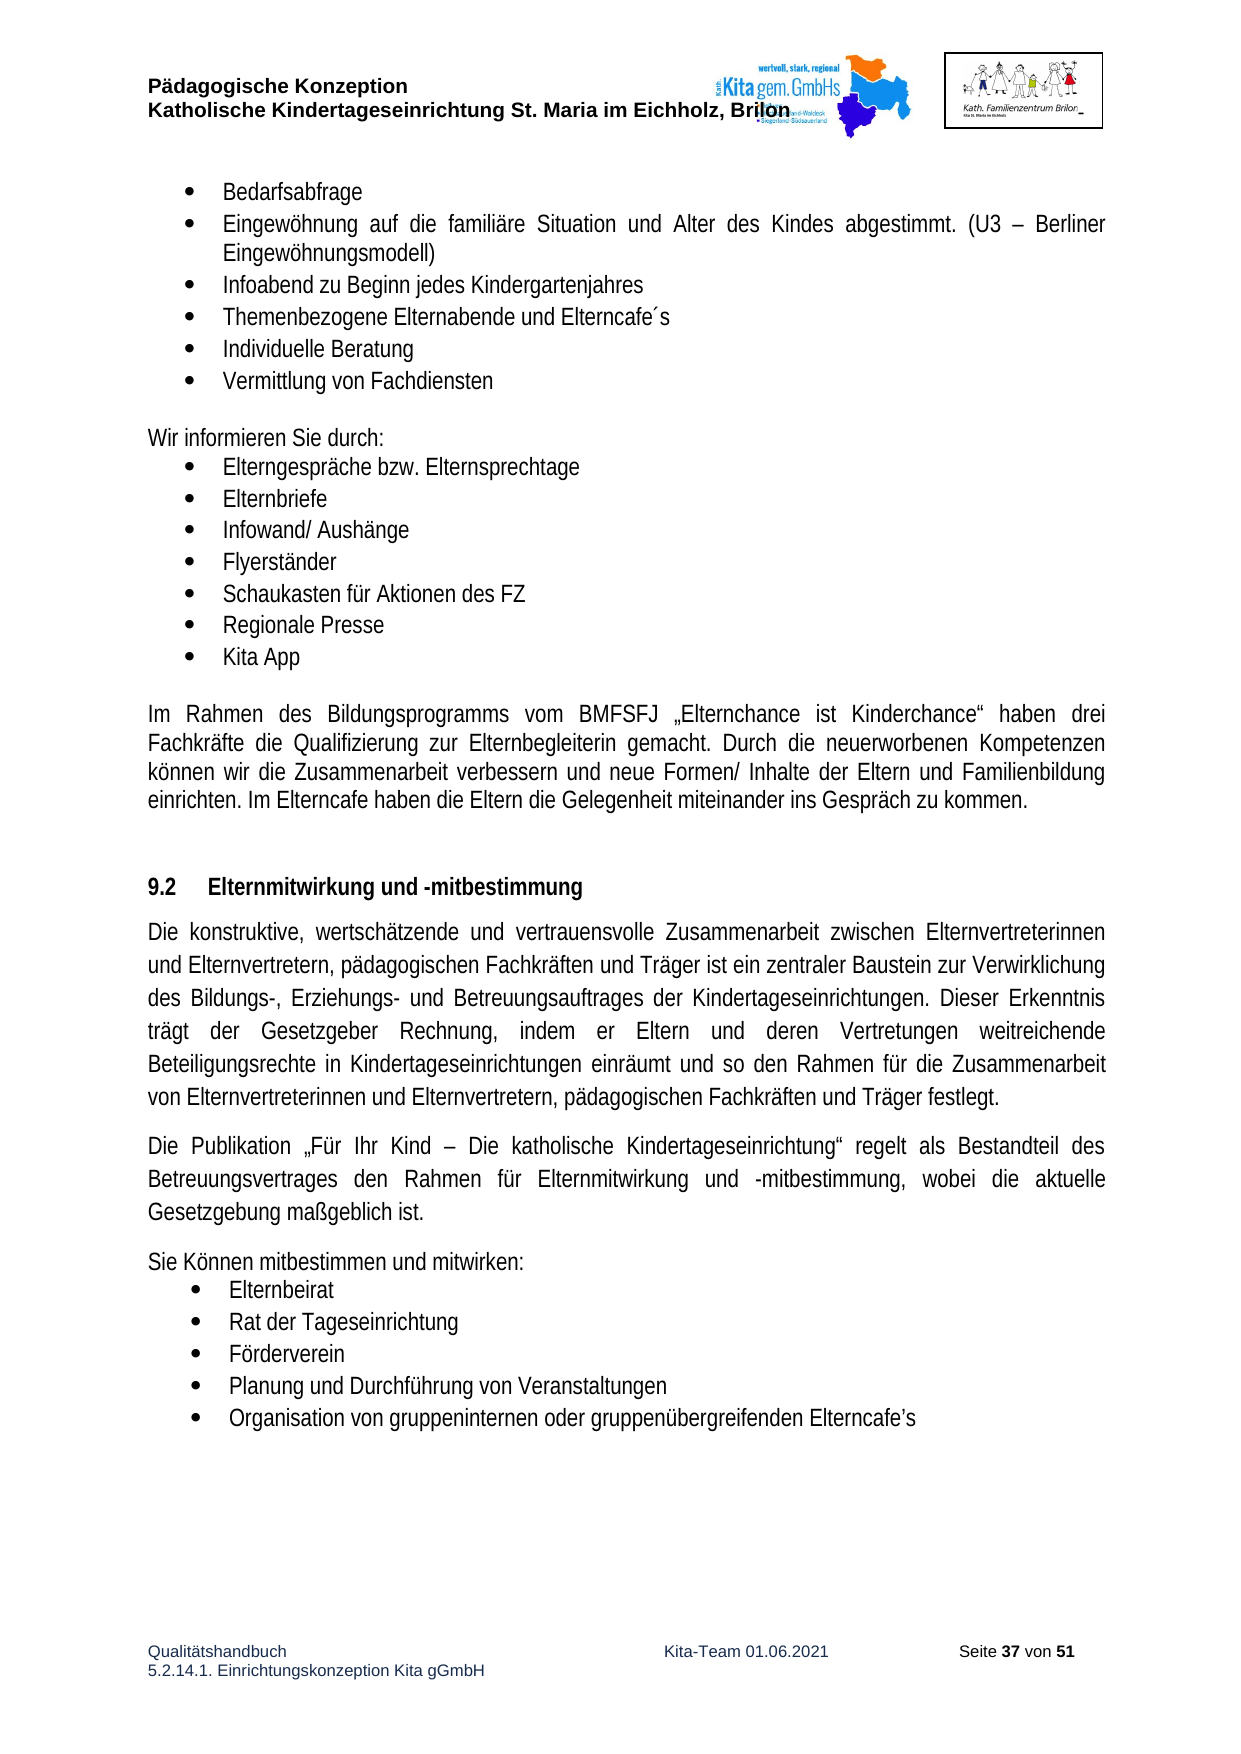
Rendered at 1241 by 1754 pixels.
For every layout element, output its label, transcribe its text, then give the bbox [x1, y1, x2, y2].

list Elterngespräche bzw. Elternsprechtage [185, 452, 1107, 481]
text Wir informieren Sie durch: [148, 423, 1107, 452]
text Im Rahmen des Bildungsprogramms vom BMFSFJ „Elternchance ist Kinderchance“ haben drei Fachkräfte die Qualifizierung zur Elternbegleiterin gemacht. Durch die neuerworbenen Kompetenzen können wir die Zusammenarbeit verbessern und neue Formen/ Inhalte der Eltern und Familienbildung einrichten. Im Elterncafe haben die Eltern die Gelegenheit miteinander ins Gespräch zu kommen. [148, 699, 1107, 814]
list Themenbezogene Elternabende und Elterncafe´s [185, 302, 1107, 331]
list Eingewöhnung auf die familiäre Situation und Alter des Kindes abgestimmt. (U3 – Berliner Eingewöhnungsmodell) [185, 209, 1107, 267]
picture [712, 43, 914, 145]
list Schaukasten für Aktionen des FZ [185, 578, 1107, 607]
list Förderverein [191, 1339, 1107, 1368]
subtitle Elternmitwirkung und -mitbestimmung [148, 872, 1107, 901]
list Organisation von gruppeninternen oder gruppenübergreifenden Elterncafe’s [191, 1403, 1107, 1432]
list Rat der Tageseinrichtung [191, 1307, 1107, 1336]
list Vermittlung von Fachdiensten [185, 366, 1107, 394]
text Sie Können mitbestimmen und mitwirken: [148, 1247, 1107, 1275]
list Kita App [185, 642, 1107, 671]
list Individuelle Beratung [185, 334, 1107, 363]
list Elternbriefe [185, 483, 1107, 512]
list Planung und Durchführung von Veranstaltungen [191, 1371, 1107, 1400]
text Die Publikation „Für Ihr Kind – Die katholische Kindertageseinrichtung“ regelt als Bestandteil des Betreuungsvertrages den Rahmen für Elternmitwirkung und -mitbestimmung, wobei die aktuelle Gesetzgebung maßgeblich ist. [148, 1131, 1107, 1226]
list Bedarfsabfrage [185, 177, 1107, 206]
list Elternbeirat [191, 1275, 1107, 1304]
list Flyerständer [185, 547, 1107, 576]
list Infoabend zu Beginn jedes Kindergartenjahres [185, 270, 1107, 299]
picture [963, 60, 1078, 120]
list Regionale Presse [185, 610, 1107, 639]
text Die konstruktive, wertschätzende und vertrauensvolle Zusammenarbeit zwischen Elternvertreterinnen und Elternvertretern, pädagogischen Fachkräften und Träger ist ein zentraler Baustein zur Verwirklichung des Bildungs-, Erziehungs- und Betreuungsauftrages der Kindertageseinrichtungen. Dieser Erkenntnis trägt der Gesetzgeber Rechnung, indem er Eltern und deren Vertretungen weitreichende Beteiligungsrechte in Kindertageseinrichtungen einräumt und so den Rahmen für die Zusammenarbeit von Elternvertreterinnen und Elternvertretern, pädagogischen Fachkräften und Träger festlegt. [148, 917, 1107, 1110]
list Infowand/ Aushänge [185, 515, 1107, 544]
